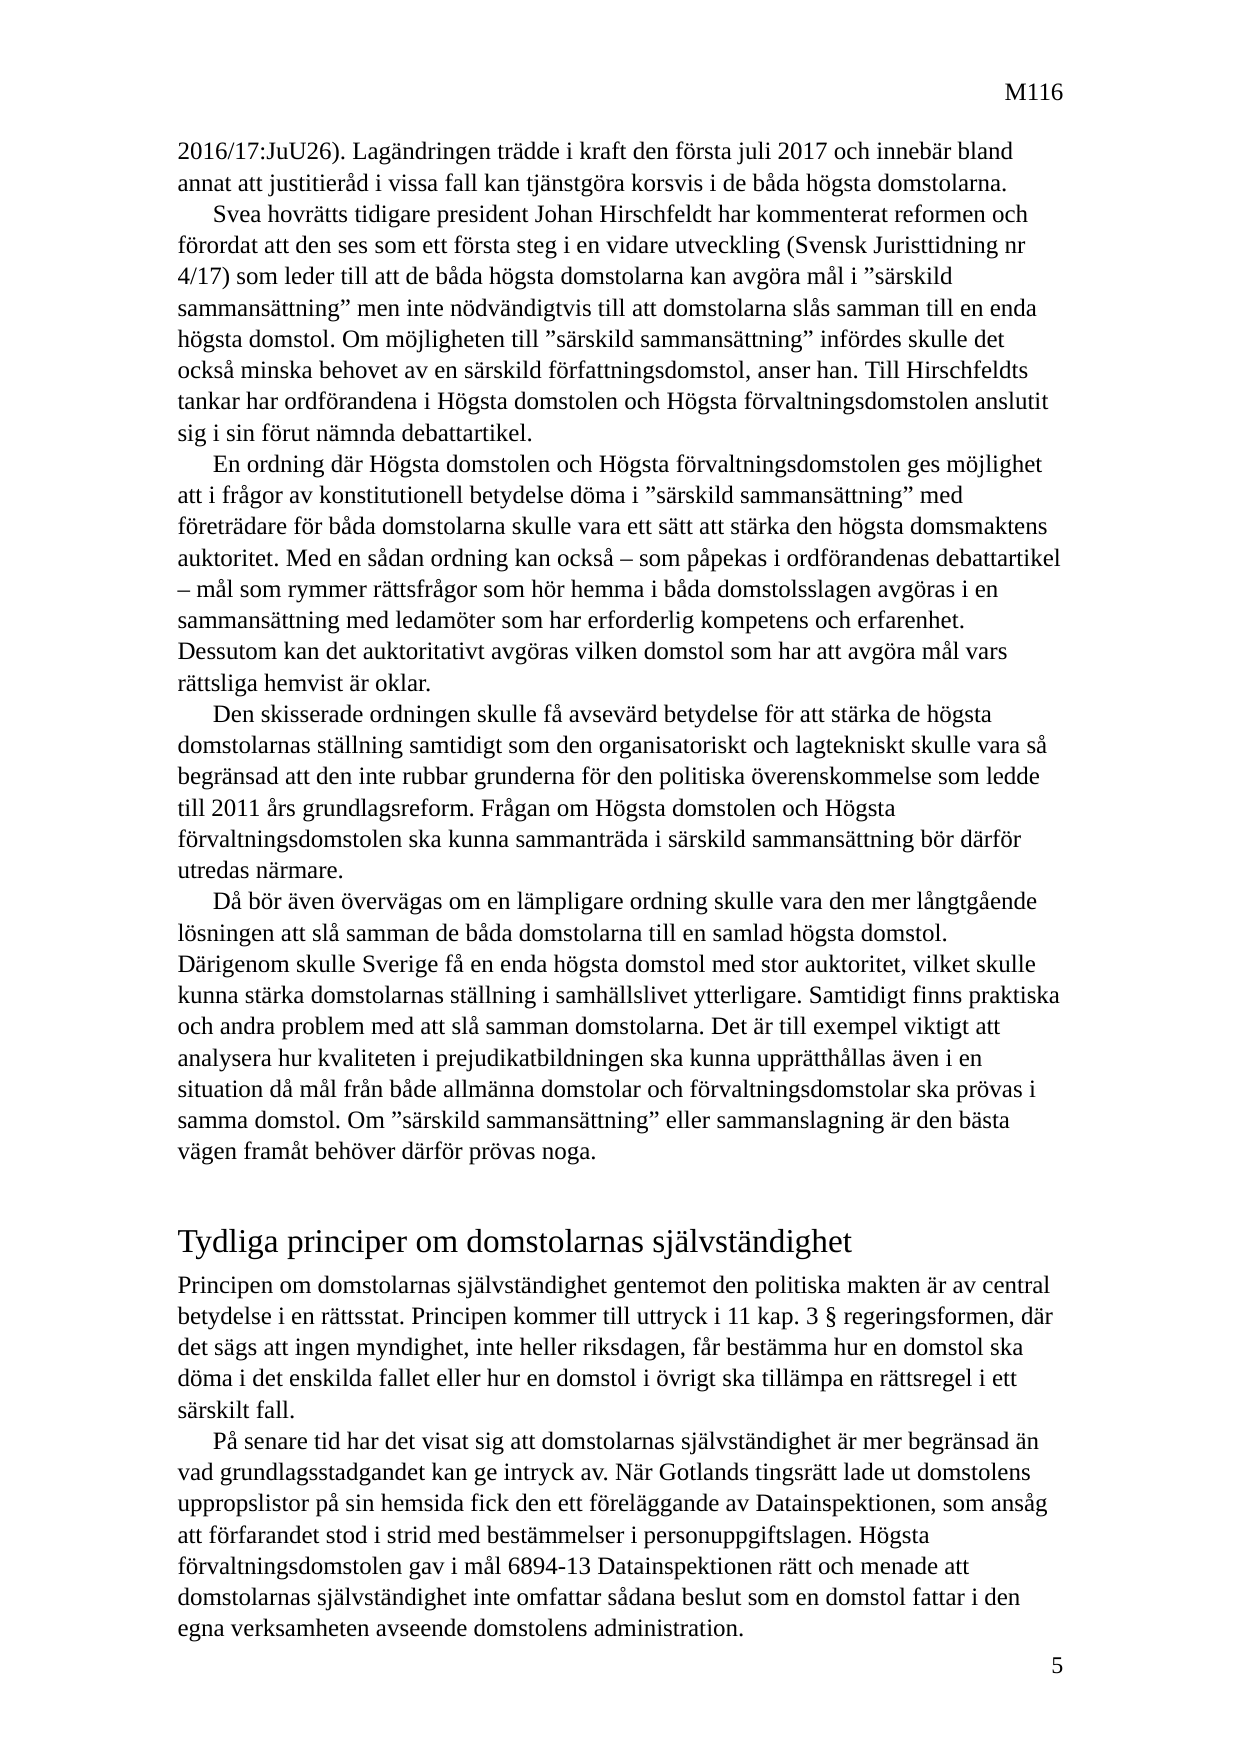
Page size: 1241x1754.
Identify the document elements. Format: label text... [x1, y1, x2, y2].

text Då bör även övervägas om en lämpligare ordning skulle vara den mer långtgående lösningen att slå samman de båda domstolarna till en samlad högsta domstol. Därigenom skulle Sverige få en enda högsta domstol med stor auktoritet, vilket skulle kunna stärka domstolarnas ställning i samhällslivet ytterligare. Samtidigt finns praktiska och andra problem med att slå samman domstolarna. Det är till exempel viktigt att analysera hur kvaliteten i prejudikatbildningen ska kunna upprätthållas även i en situation då mål från både allmänna domstolar och förvaltningsdomstolar ska prövas i samma domstol. Om ”särskild sammansättning” eller sammanslagning är den bästa vägen framåt behöver därför prövas noga. [177, 884, 1063, 1165]
text På senare tid har det visat sig att domstolarnas självständighet är mer begränsad än vad grundlagsstadgandet kan ge intryck av. När Gotlands tingsrätt lade ut domstolens uppropslistor på sin hemsida fick den ett föreläggande av Datainspektionen, som ansåg att förfarandet stod i strid med bestämmelser i personuppgiftslagen. Högsta förvaltningsdomstolen gav i mål 6894-13 Datainspektionen rätt och menade att domstolarnas självständighet inte omfattar sådana beslut som en domstol fattar i den egna verksamheten avseende domstolens administration. [177, 1423, 1063, 1642]
text Principen om domstolarnas självständighet gentemot den politiska makten är av central betydelse i en rättsstat. Principen kommer till uttryck i 11 kap. 3 § regeringsformen, där det sägs att ingen myndighet, inte heller riksdagen, får bestämma hur en domstol ska döma i det enskilda fallet eller hur en domstol i övrigt ska tillämpa en rättsregel i ett särskilt fall. [177, 1267, 1063, 1423]
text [177, 134, 1063, 196]
subtitle Tydliga principer om domstolarnas självständighet [177, 1228, 1063, 1259]
text En ordning där Högsta domstolen och Högsta förvaltningsdomstolen ges möjlighet att i frågor av konstitutionell betydelse döma i ”särskild sammansättning” med företrädare för båda domstolarna skulle vara ett sätt att stärka den högsta domsmaktens auktoritet. Med en sådan ordning kan också – som påpekas i ordförandenas debattartikel – mål som rymmer rättsfrågor som hör hemma i båda domstolsslagen avgöras i en sammansättning med ledamöter som har erforderlig kompetens och erfarenhet. Dessutom kan det auktoritativt avgöras vilken domstol som har att avgöra mål vars rättsliga hemvist är oklar. [177, 446, 1063, 696]
text Svea hovrätts tidigare president Johan Hirschfeldt har kommenterat reformen och förordat att den ses som ett första steg i en vidare utveckling (Svensk Juristtidning nr 4/17) som leder till att de båda högsta domstolarna kan avgöra mål i ”särskild sammansättning” men inte nödvändigtvis till att domstolarna slås samman till en enda högsta domstol. Om möjligheten till ”särskild sammansättning” infördes skulle det också minska behovet av en särskild författningsdomstol, anser han. Till Hirschfeldts tankar har ordförandena i Högsta domstolen och Högsta förvaltningsdomstolen anslutit sig i sin förut nämnda debattartikel. [177, 196, 1063, 446]
text Den skisserade ordningen skulle få avsevärd betydelse för att stärka de högsta domstolarnas ställning samtidigt som den organisatoriskt och lagtekniskt skulle vara så begränsad att den inte rubbar grunderna för den politiska överenskommelse som ledde till 2011 års grundlagsreform. Frågan om Högsta domstolen och Högsta förvaltningsdomstolen ska kunna sammanträda i särskild sammansättning bör därför utredas närmare. [177, 696, 1063, 884]
